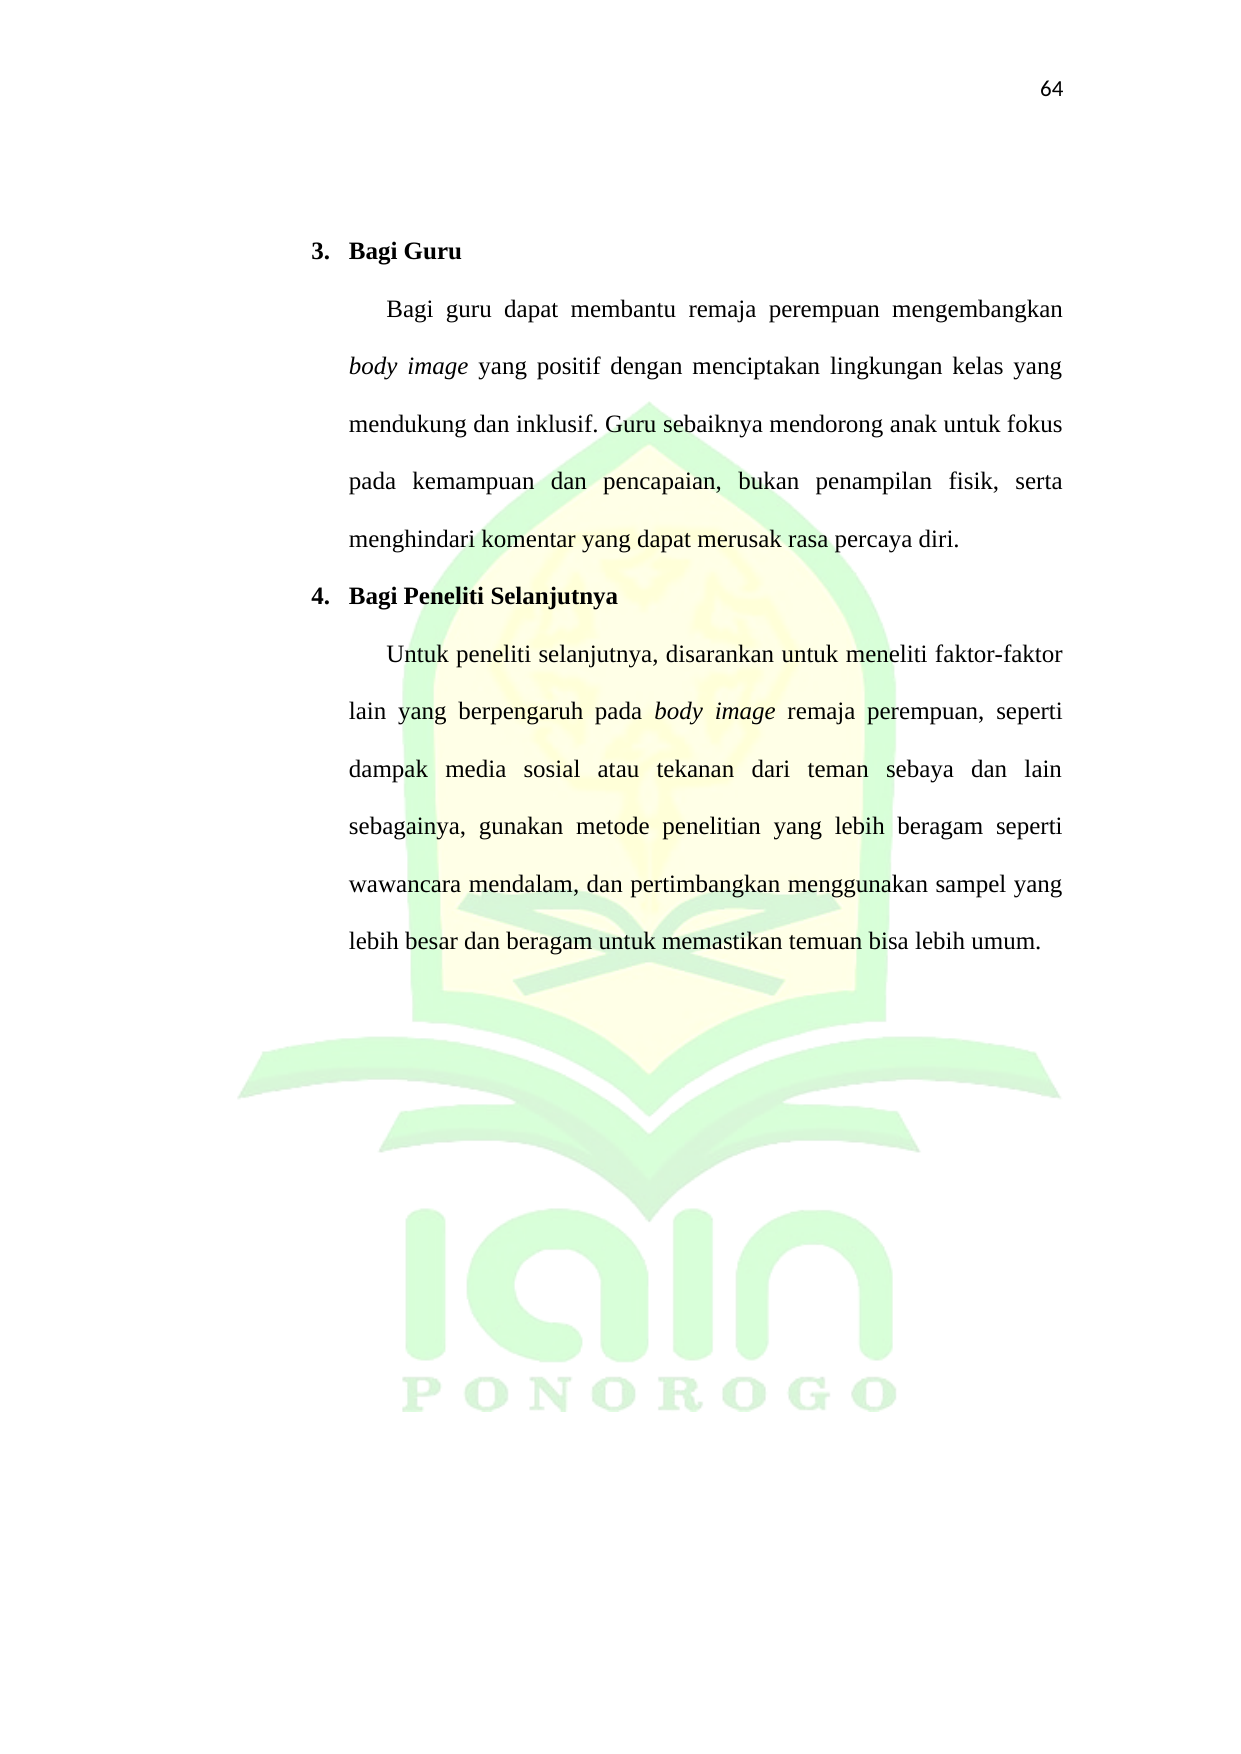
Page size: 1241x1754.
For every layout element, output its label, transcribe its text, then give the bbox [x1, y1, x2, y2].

list Untuk peneliti selanjutnya, disarankan untuk meneliti faktor-faktor lain yang berpengaruh pada body image remaja perempuan, seperti dampak media sosial atau tekanan dari teman sebaya dan lain sebagainya, gunakan metode penelitian yang lebih beragam seperti wawancara mendalam, dan pertimbangkan menggunakan sampel yang lebih besar dan beragam untuk memastikan temuan bisa lebih umum. [349, 639, 1063, 955]
list Bagi Guru [311, 236, 1063, 265]
list Bagi guru dapat membantu remaja perempuan mengembangkan body image yang positif dengan menciptakan lingkungan kelas yang mendukung dan inklusif. Guru sebaiknya mendorong anak untuk fokus pada kemampuan dan pencapaian, bukan penampilan fisik, serta menghindari komentar yang dapat merusak rasa percaya diri. [349, 294, 1063, 552]
list Bagi Peneliti Selanjutnya [311, 581, 1063, 610]
